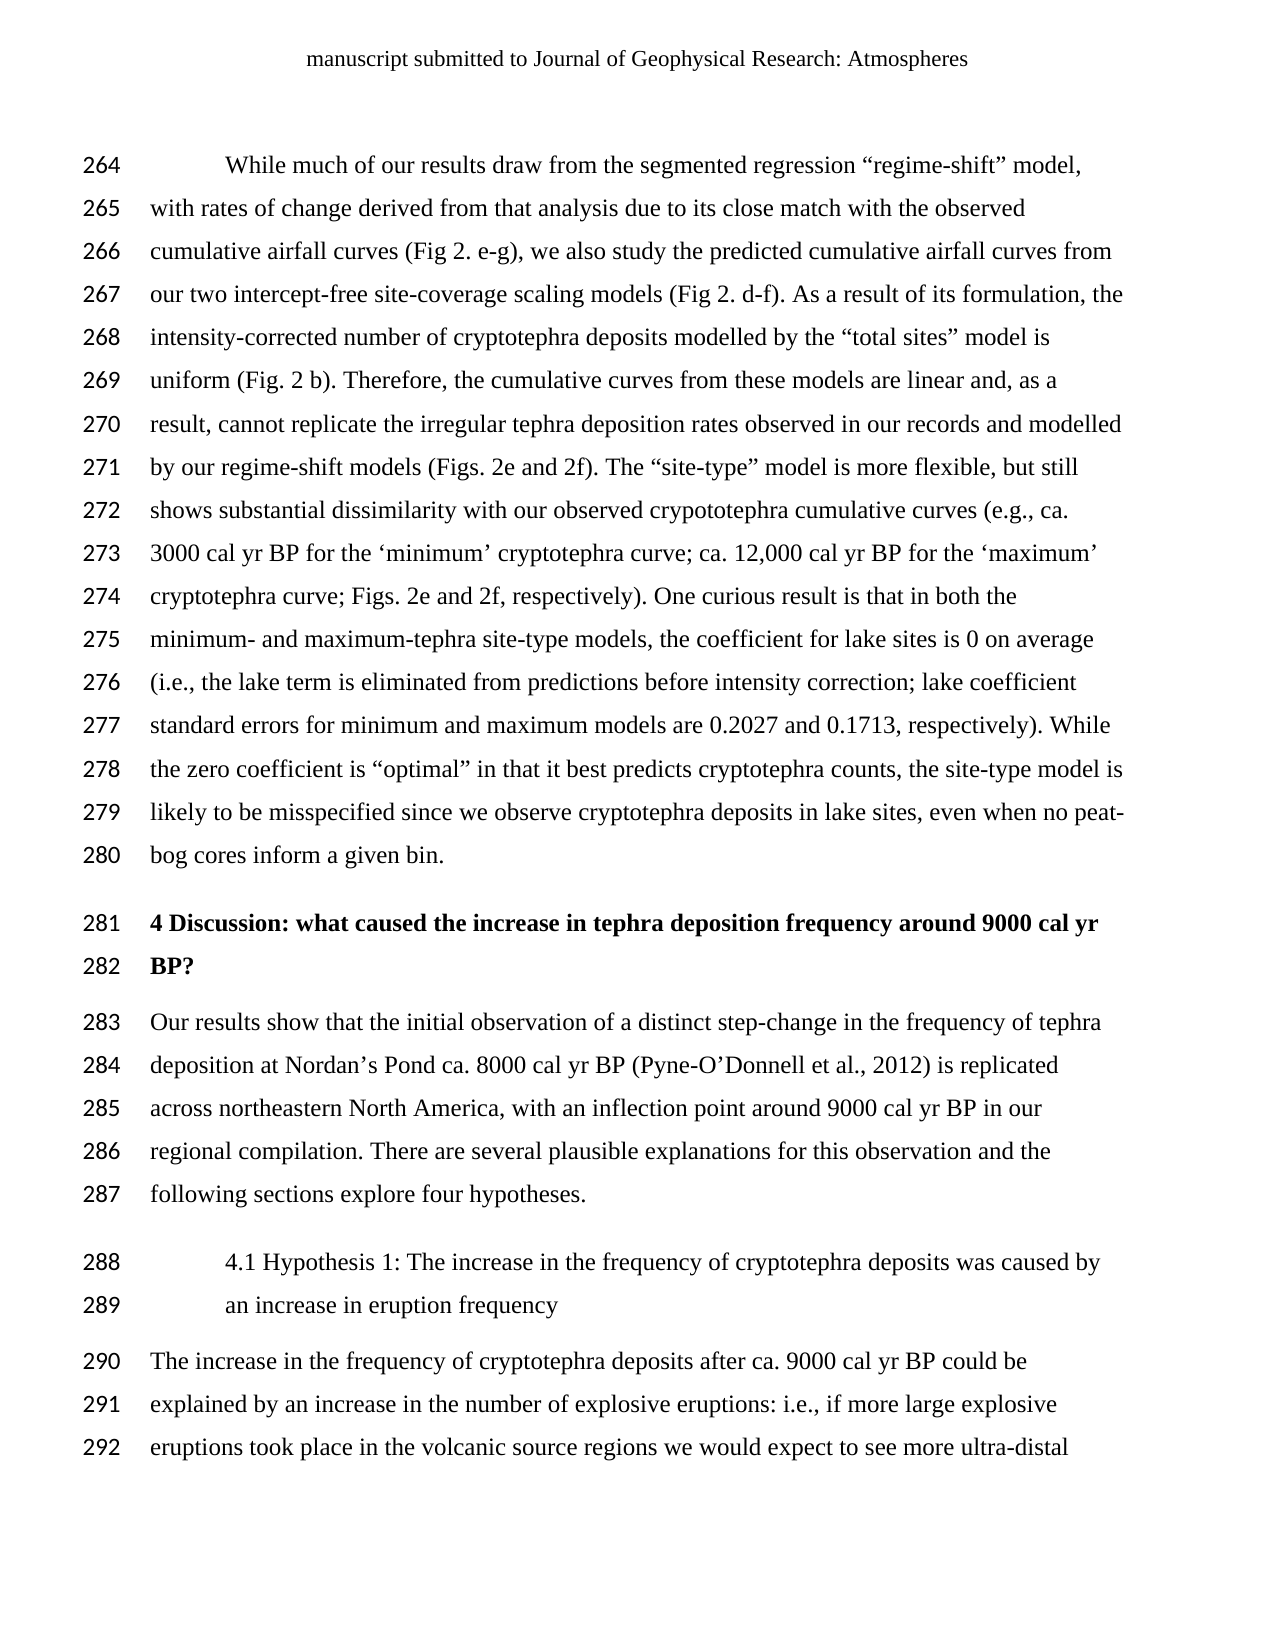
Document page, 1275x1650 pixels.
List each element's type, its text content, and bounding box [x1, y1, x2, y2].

subtitle 4.1 Hypothesis 1: The increase in the frequency of cryptotephra deposits was caused by an increase in eruption frequency [225, 1247, 1125, 1319]
text While much of our results draw from the segmented regression “regime-shift” model, with rates of change derived from that analysis due to its close match with the observed cumulative airfall curves (Fig 2. e-g), we also study the predicted cumulative airfall curves from our two intercept-free site-coverage scaling models (Fig 2. d-f). As a result of its formulation, the intensity-corrected number of cryptotephra deposits modelled by the “total sites” model is uniform (Fig. 2 b). Therefore, the cumulative curves from these models are linear and, as a result, cannot replicate the irregular tephra deposition rates observed in our records and modelled by our regime-shift models (Figs. 2e and 2f). The “site-type” model is more flexible, but still shows substantial dissimilarity with our observed crypototephra cumulative curves (e.g., ca. 3000 cal yr BP for the ‘minimum’ cryptotephra curve; ca. 12,000 cal yr BP for the ‘maximum’ cryptotephra curve; Figs. 2e and 2f, respectively). One curious result is that in both the minimum- and maximum-tephra site-type models, the coefficient for lake sites is 0 on average (i.e., the lake term is eliminated from predictions before intensity correction; lake coefficient standard errors for minimum and maximum models are 0.2027 and 0.1713, respectively). While the zero coefficient is “optimal” in that it best predicts cryptotephra counts, the site-type model is likely to be misspecified since we observe cryptotephra deposits in lake sites, even when no peat-bog cores inform a given bin. [150, 150, 1125, 869]
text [150, 1346, 1125, 1461]
text Our results show that the initial observation of a distinct step-change in the frequency of tephra deposition at Nordan’s Pond ca. 8000 cal yr BP (Pyne-O’Donnell et al., 2012) is replicated across northeastern North America, with an inflection point around 9000 cal yr BP in our regional compilation. There are several plausible explanations for this observation and the following sections explore four hypotheses. [150, 1007, 1125, 1208]
subtitle 4 Discussion: what caused the increase in tephra deposition frequency around 9000 cal yr BP? [150, 908, 1125, 980]
